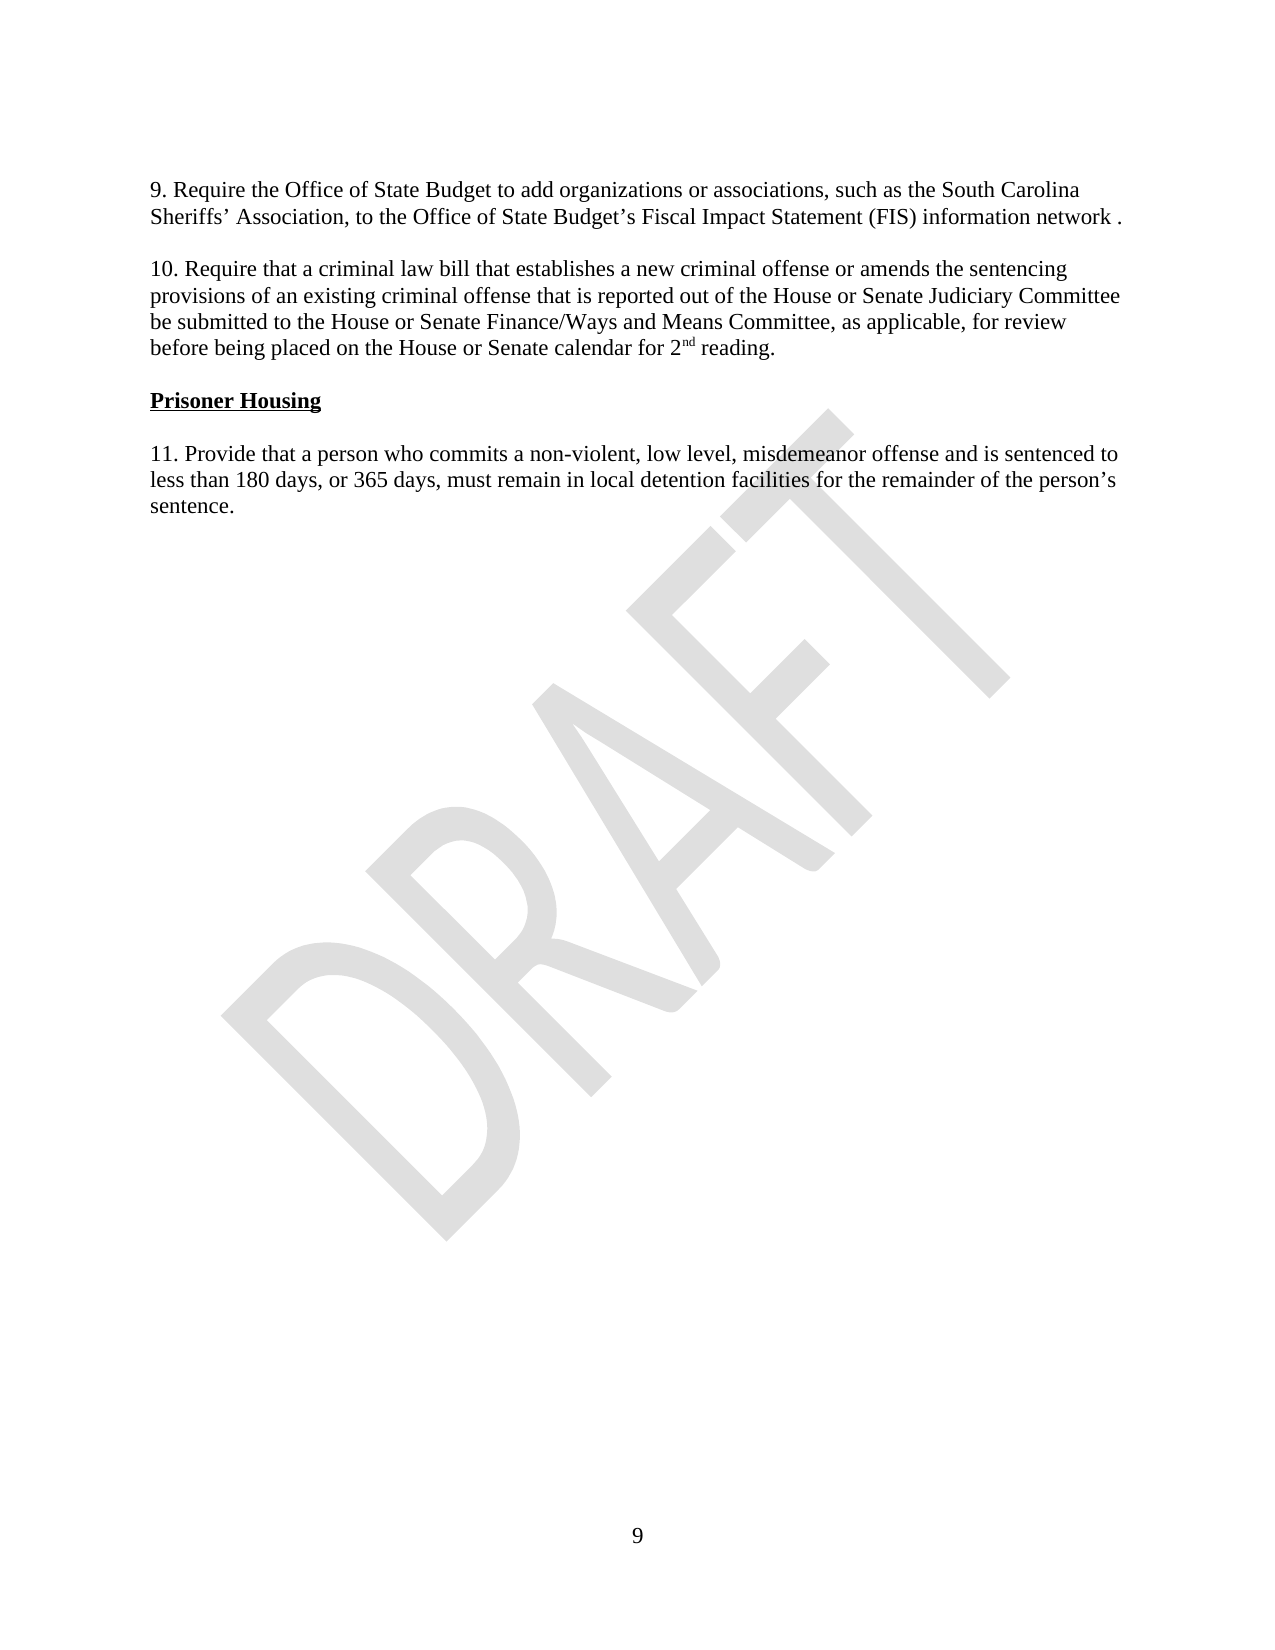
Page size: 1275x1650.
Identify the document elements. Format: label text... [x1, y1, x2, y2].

text Prisoner Housing [150, 387, 1125, 413]
text 11. Provide that a person who commits a non-violent, low level, misdemeanor offense and is sentenced to less than 180 days, or 365 days, must remain in local detention facilities for the remainder of the person’s sentence. [150, 440, 1125, 519]
text 10. Require that a criminal law bill that establishes a new criminal offense or amends the sentencing provisions of an existing criminal offense that is reported out of the House or Senate Judiciary Committee be submitted to the House or Senate Finance/Ways and Means Committee, as applicable, for review before being placed on the House or Senate calendar for 2nd reading. [150, 255, 1125, 361]
text 9. Require the Office of State Budget to add organizations or associations, such as the South Carolina Sheriffs’ Association, to the Office of State Budget’s Fiscal Impact Statement (FIS) information network . [150, 176, 1125, 229]
